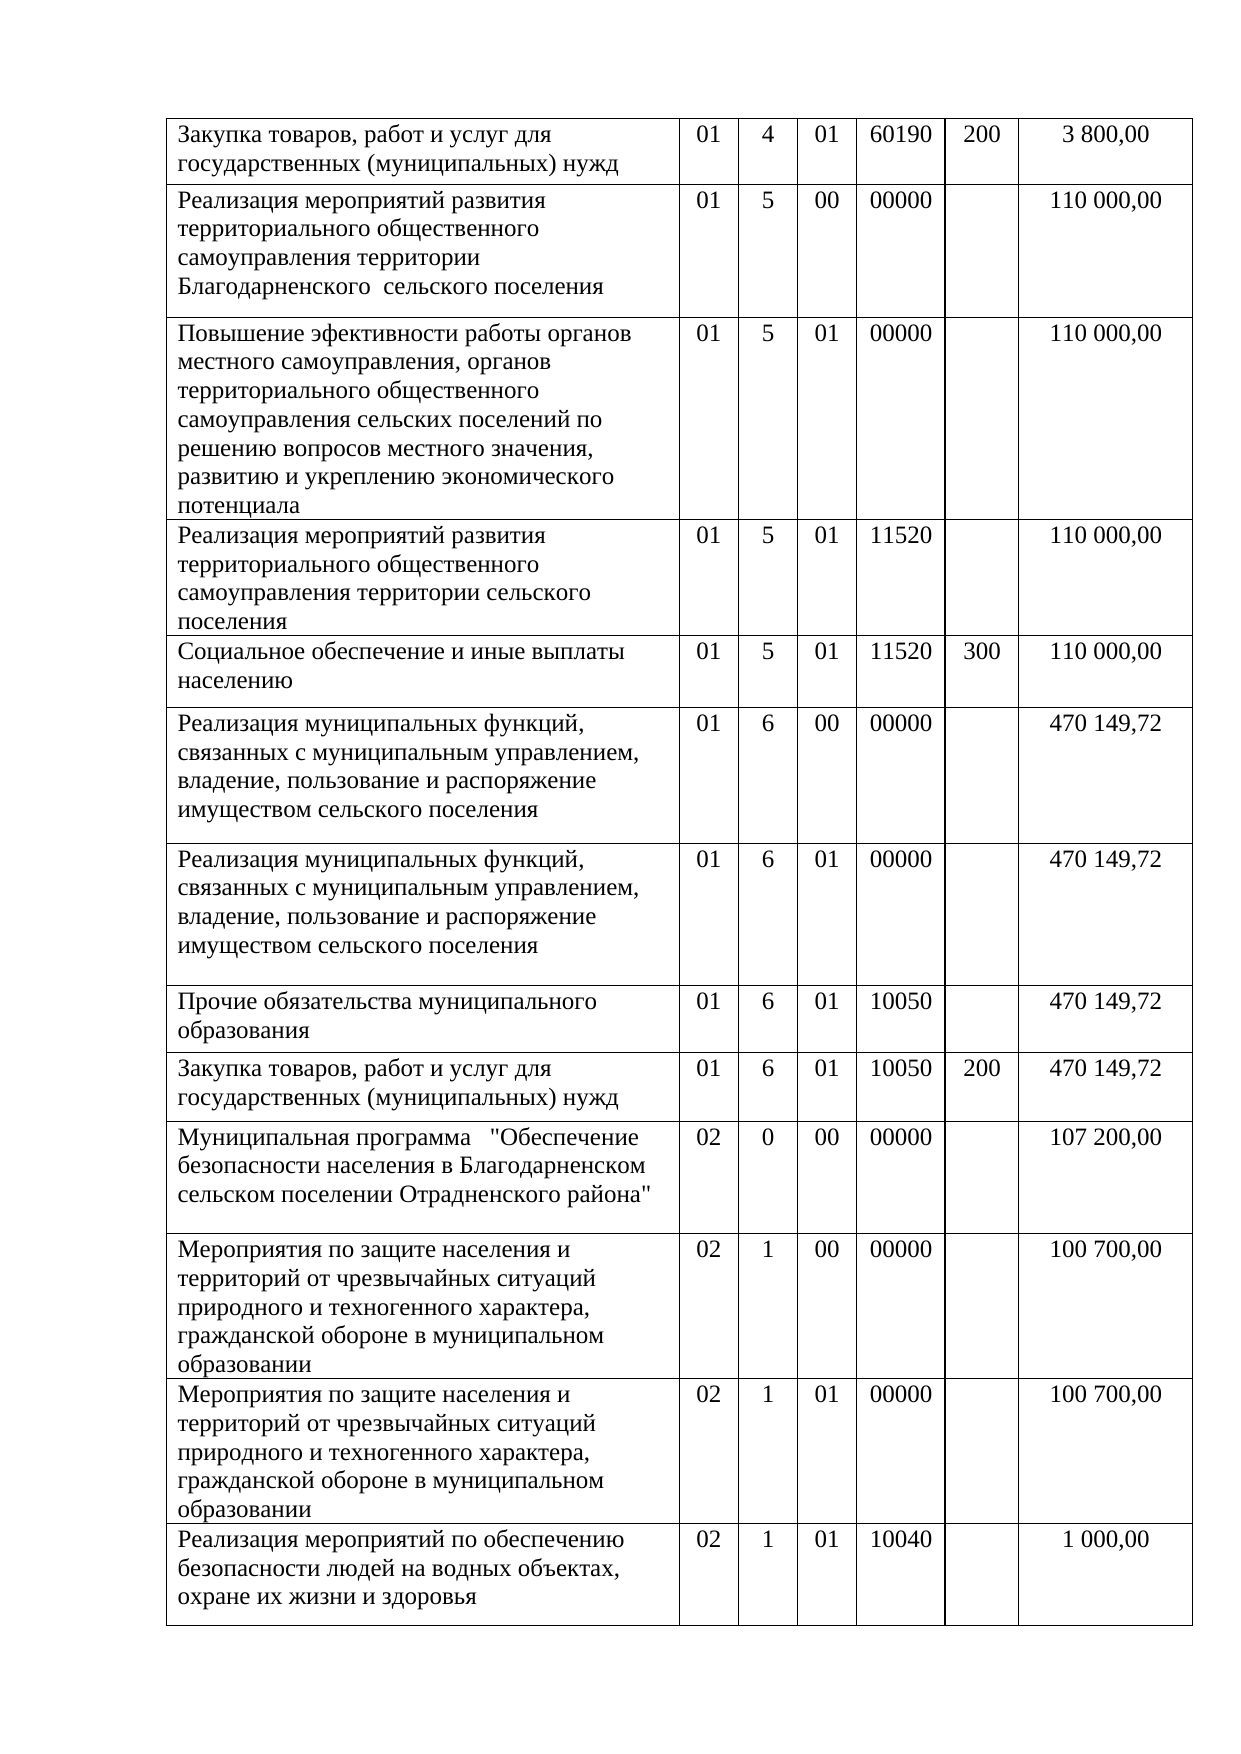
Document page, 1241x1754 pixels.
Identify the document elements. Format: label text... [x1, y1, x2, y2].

table_cell 5 [739, 318, 797, 519]
table_cell Закупка товаров, работ и услуг для государственных (муниципальных) нужд [167, 119, 679, 184]
table_cell 300 [946, 636, 1018, 707]
table_cell 11520 [857, 636, 944, 707]
table_cell Мероприятия по защите населения и территорий от чрезвычайных ситуаций природного и техногенного характера, гражданской обороне в муниципальном образовании [167, 1234, 679, 1378]
table_cell 00000 [857, 1234, 944, 1378]
table_cell 5 [739, 636, 797, 707]
table_cell [946, 844, 1018, 985]
table_cell 1 [739, 1379, 797, 1523]
table_cell Реализация муниципальных функций, связанных с муниципальным управлением, владение, пользование и распоряжение имуществом сельского поселения [167, 844, 679, 985]
table_cell Реализация мероприятий развития территориального общественного самоуправления территории сельского поселения [167, 520, 679, 635]
table_cell 200 [946, 119, 1018, 184]
table_cell 6 [739, 708, 797, 843]
table_cell Закупка товаров, работ и услуг для государственных (муниципальных) нужд [167, 1053, 679, 1121]
table_cell 01 [680, 636, 738, 707]
table_cell 00 [798, 1234, 856, 1378]
table_cell 4 [739, 119, 797, 184]
table_cell 110 000,00 [1019, 520, 1192, 635]
table_cell [946, 1122, 1018, 1233]
table_cell 11520 [857, 520, 944, 635]
table_cell 100 700,00 [1019, 1234, 1192, 1378]
table_cell 6 [739, 986, 797, 1052]
table_cell 110 000,00 [1019, 636, 1192, 707]
table_cell Прочие обязательства муниципального образования [167, 986, 679, 1052]
table_cell 01 [798, 318, 856, 519]
table_cell 60190 [857, 119, 944, 184]
table_cell [946, 520, 1018, 635]
table_cell 02 [680, 1379, 738, 1523]
table_cell Реализация муниципальных функций, связанных с муниципальным управлением, владение, пользование и распоряжение имуществом сельского поселения [167, 708, 679, 843]
table_cell [946, 1524, 1018, 1624]
table_cell 00 [798, 185, 856, 317]
table_cell 01 [798, 986, 856, 1052]
table_cell 200 [946, 1053, 1018, 1121]
table_cell 01 [680, 708, 738, 843]
table_cell [946, 185, 1018, 317]
table_cell Повышение эфективности работы органов местного самоуправления, органов территориального общественного самоуправления сельских поселений по решению вопросов местного значения, развитию и укреплению экономического потенциала [167, 318, 679, 519]
table_cell [946, 1234, 1018, 1378]
table_cell 470 149,72 [1019, 986, 1192, 1052]
table_cell 01 [798, 1379, 856, 1523]
table_cell 01 [680, 1053, 738, 1121]
table_cell 01 [680, 119, 738, 184]
table_cell 10040 [857, 1524, 944, 1624]
table_cell 01 [798, 844, 856, 985]
table_cell 01 [680, 185, 738, 317]
table_cell 01 [798, 636, 856, 707]
table_cell 1 000,00 [1019, 1524, 1192, 1624]
table_cell 01 [798, 520, 856, 635]
table_cell 01 [680, 844, 738, 985]
table_cell Реализация мероприятий по обеспечению безопасности людей на водных объектах, охране их жизни и здоровья [167, 1524, 679, 1624]
table_cell 00000 [857, 318, 944, 519]
table_cell 3 800,00 [1019, 119, 1192, 184]
table_cell 00000 [857, 1379, 944, 1523]
table_cell 107 200,00 [1019, 1122, 1192, 1233]
table_cell 110 000,00 [1019, 185, 1192, 317]
table_cell 1 [739, 1234, 797, 1378]
table_cell Мероприятия по защите населения и территорий от чрезвычайных ситуаций природного и техногенного характера, гражданской обороне в муниципальном образовании [167, 1379, 679, 1523]
table_cell 01 [680, 520, 738, 635]
table_cell 0 [739, 1122, 797, 1233]
table_cell 00 [798, 708, 856, 843]
table_cell 00000 [857, 708, 944, 843]
table_cell 100 700,00 [1019, 1379, 1192, 1523]
table_cell 10050 [857, 1053, 944, 1121]
table_cell 01 [798, 1524, 856, 1624]
table_cell 5 [739, 185, 797, 317]
table_cell [946, 708, 1018, 843]
table_cell 00000 [857, 844, 944, 985]
table_cell 1 [739, 1524, 797, 1624]
table_cell 6 [739, 1053, 797, 1121]
table_cell Социальное обеспечение и иные выплаты населению [167, 636, 679, 707]
table_cell 110 000,00 [1019, 318, 1192, 519]
table_cell 00 [798, 1122, 856, 1233]
table_cell 00000 [857, 185, 944, 317]
table_cell 01 [680, 986, 738, 1052]
table_cell 6 [739, 844, 797, 985]
table_cell 01 [798, 119, 856, 184]
table_cell [946, 1379, 1018, 1523]
table_cell Муниципальная программа "Обеспечение безопасности населения в Благодарненском сельском поселении Отрадненского района" [167, 1122, 679, 1233]
table_cell 02 [680, 1122, 738, 1233]
table_cell 02 [680, 1524, 738, 1624]
table_cell [946, 986, 1018, 1052]
table_cell [946, 318, 1018, 519]
table_cell 10050 [857, 986, 944, 1052]
table_cell 00000 [857, 1122, 944, 1233]
table_cell 01 [680, 318, 738, 519]
table_cell 5 [739, 520, 797, 635]
table_cell Реализация мероприятий развития территориального общественного самоуправления территории Благодарненского сельского поселения [167, 185, 679, 317]
table_cell 01 [798, 1053, 856, 1121]
table_cell 470 149,72 [1019, 708, 1192, 843]
table_cell 02 [680, 1234, 738, 1378]
table_cell 470 149,72 [1019, 1053, 1192, 1121]
table_cell 470 149,72 [1019, 844, 1192, 985]
